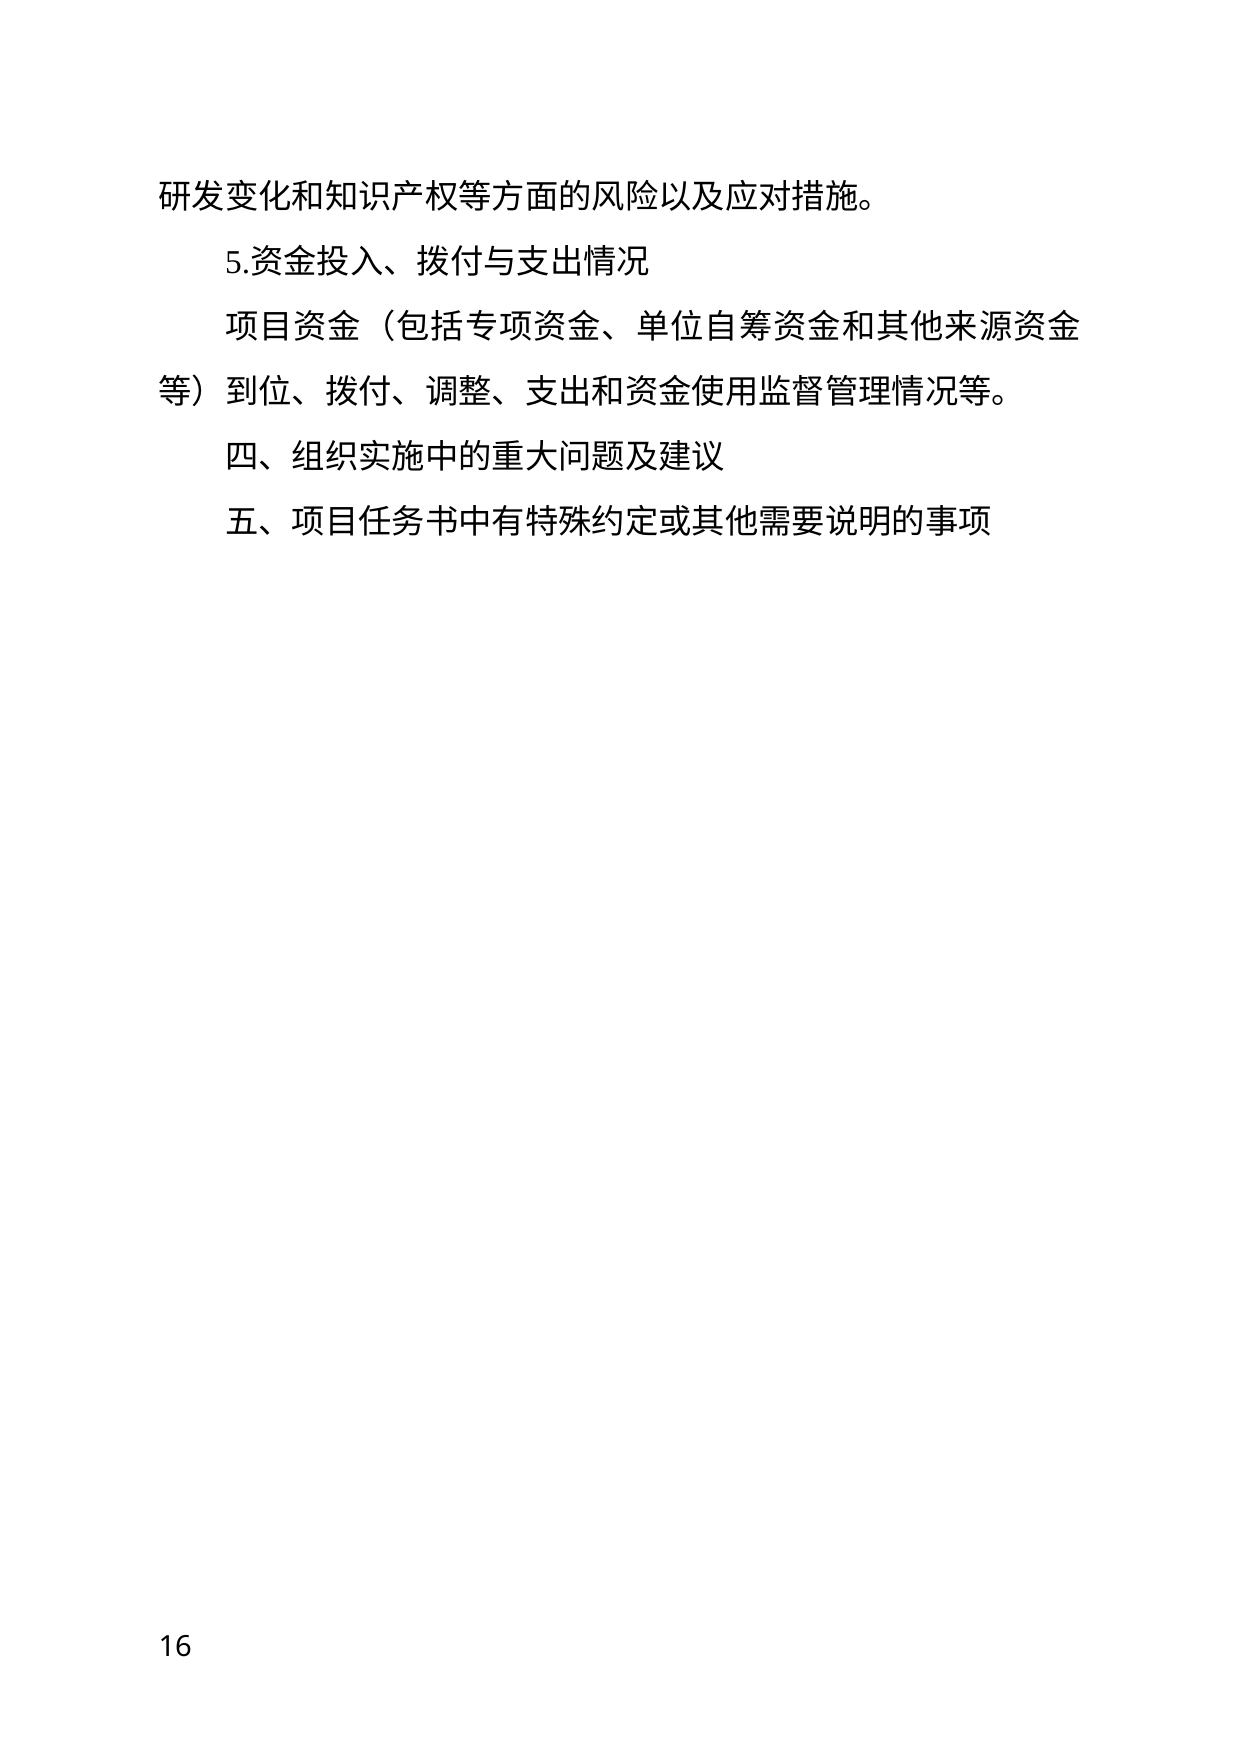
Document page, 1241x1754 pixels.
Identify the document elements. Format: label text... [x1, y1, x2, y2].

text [158, 162, 1082, 227]
text 五、项目任务书中有特殊约定或其他需要说明的事项 [158, 487, 1082, 552]
text 四、组织实施中的重大问题及建议 [158, 422, 1082, 487]
text 5.资金投入、拨付与支出情况 [158, 227, 1082, 292]
text 项目资金（包括专项资金、单位自筹资金和其他来源资金等）到位、拨付、调整、支出和资金使用监督管理情况等。 [158, 292, 1082, 422]
